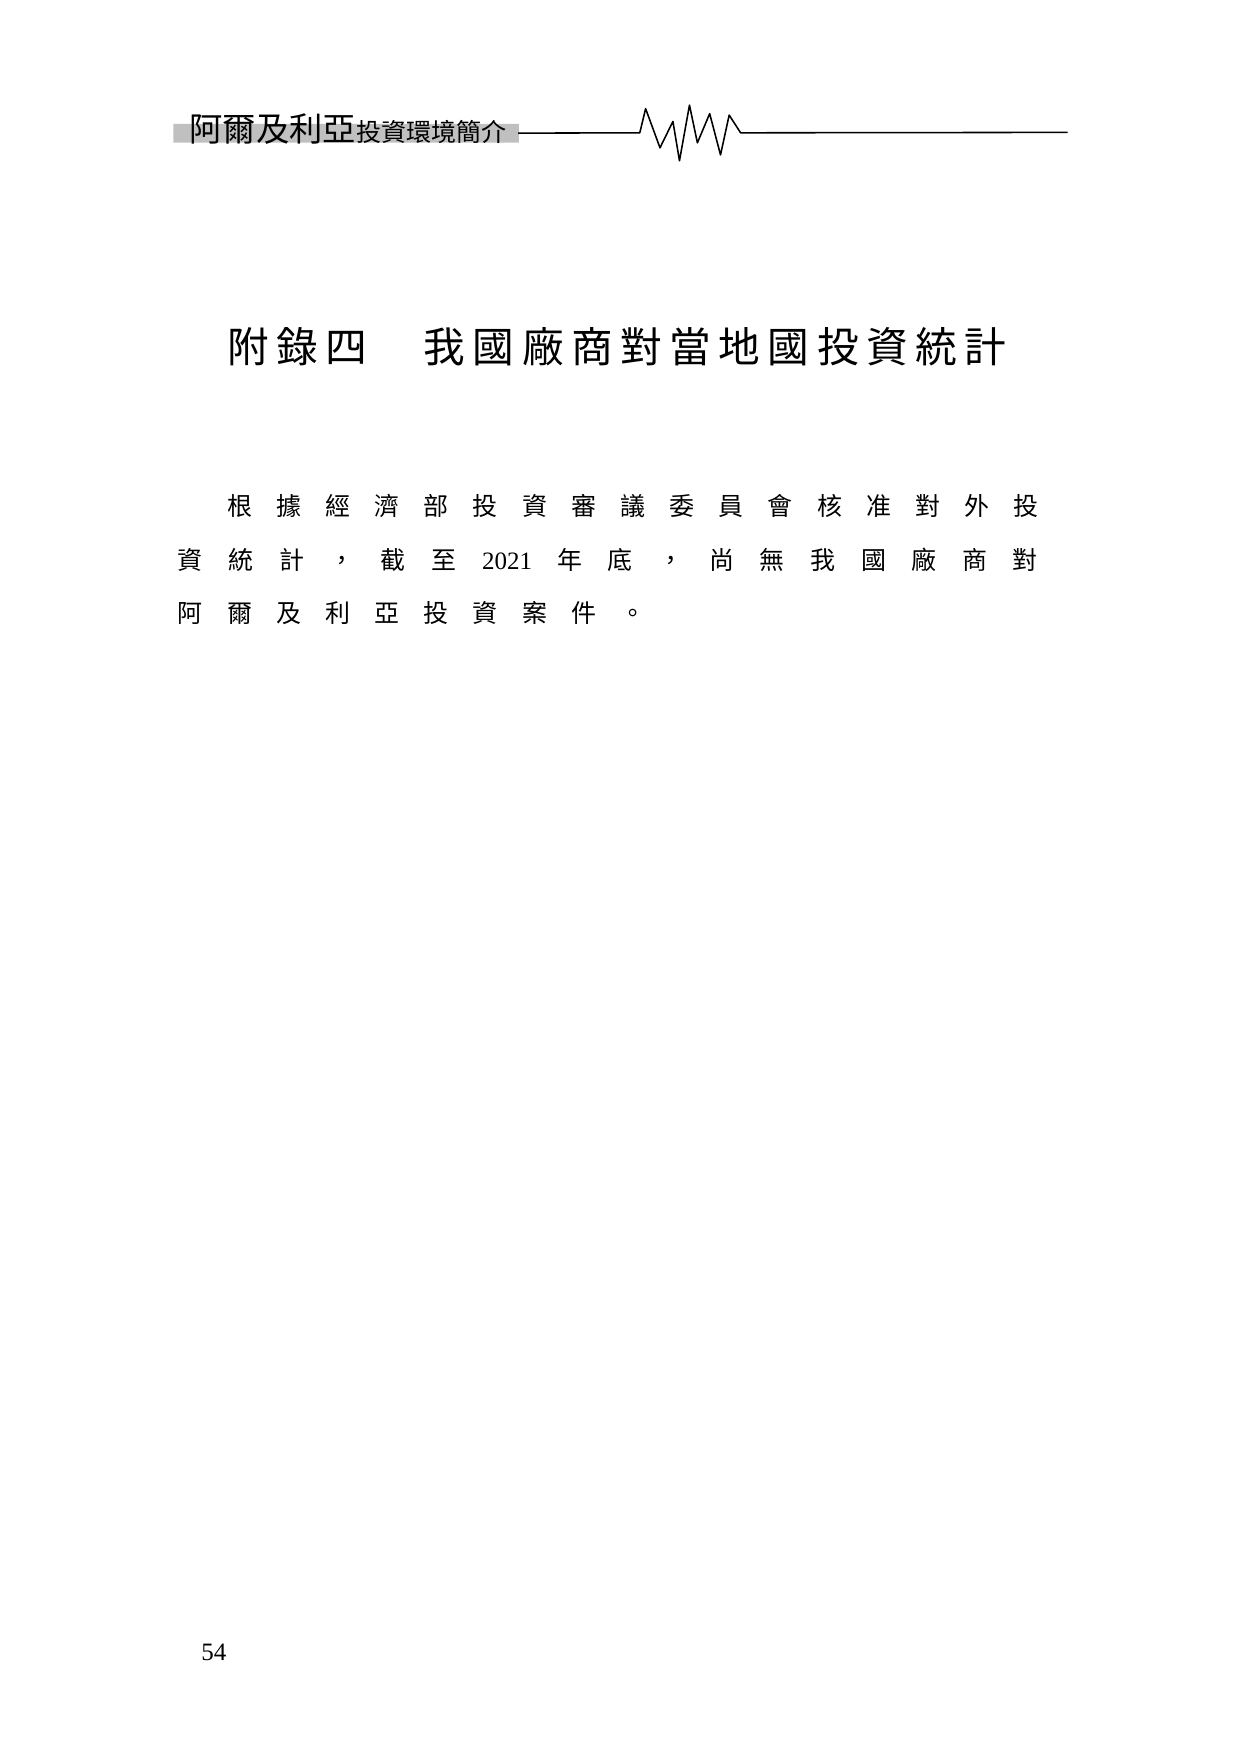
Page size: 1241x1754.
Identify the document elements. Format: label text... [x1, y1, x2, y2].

text 附錄四 我國廠商對當地國投資統計 [178, 291, 1063, 398]
text 根據經濟部投資審議委員會核准對外投資統計，截至2021年底，尚無我國廠商對阿爾及利亞投資案件。 [178, 478, 1063, 639]
